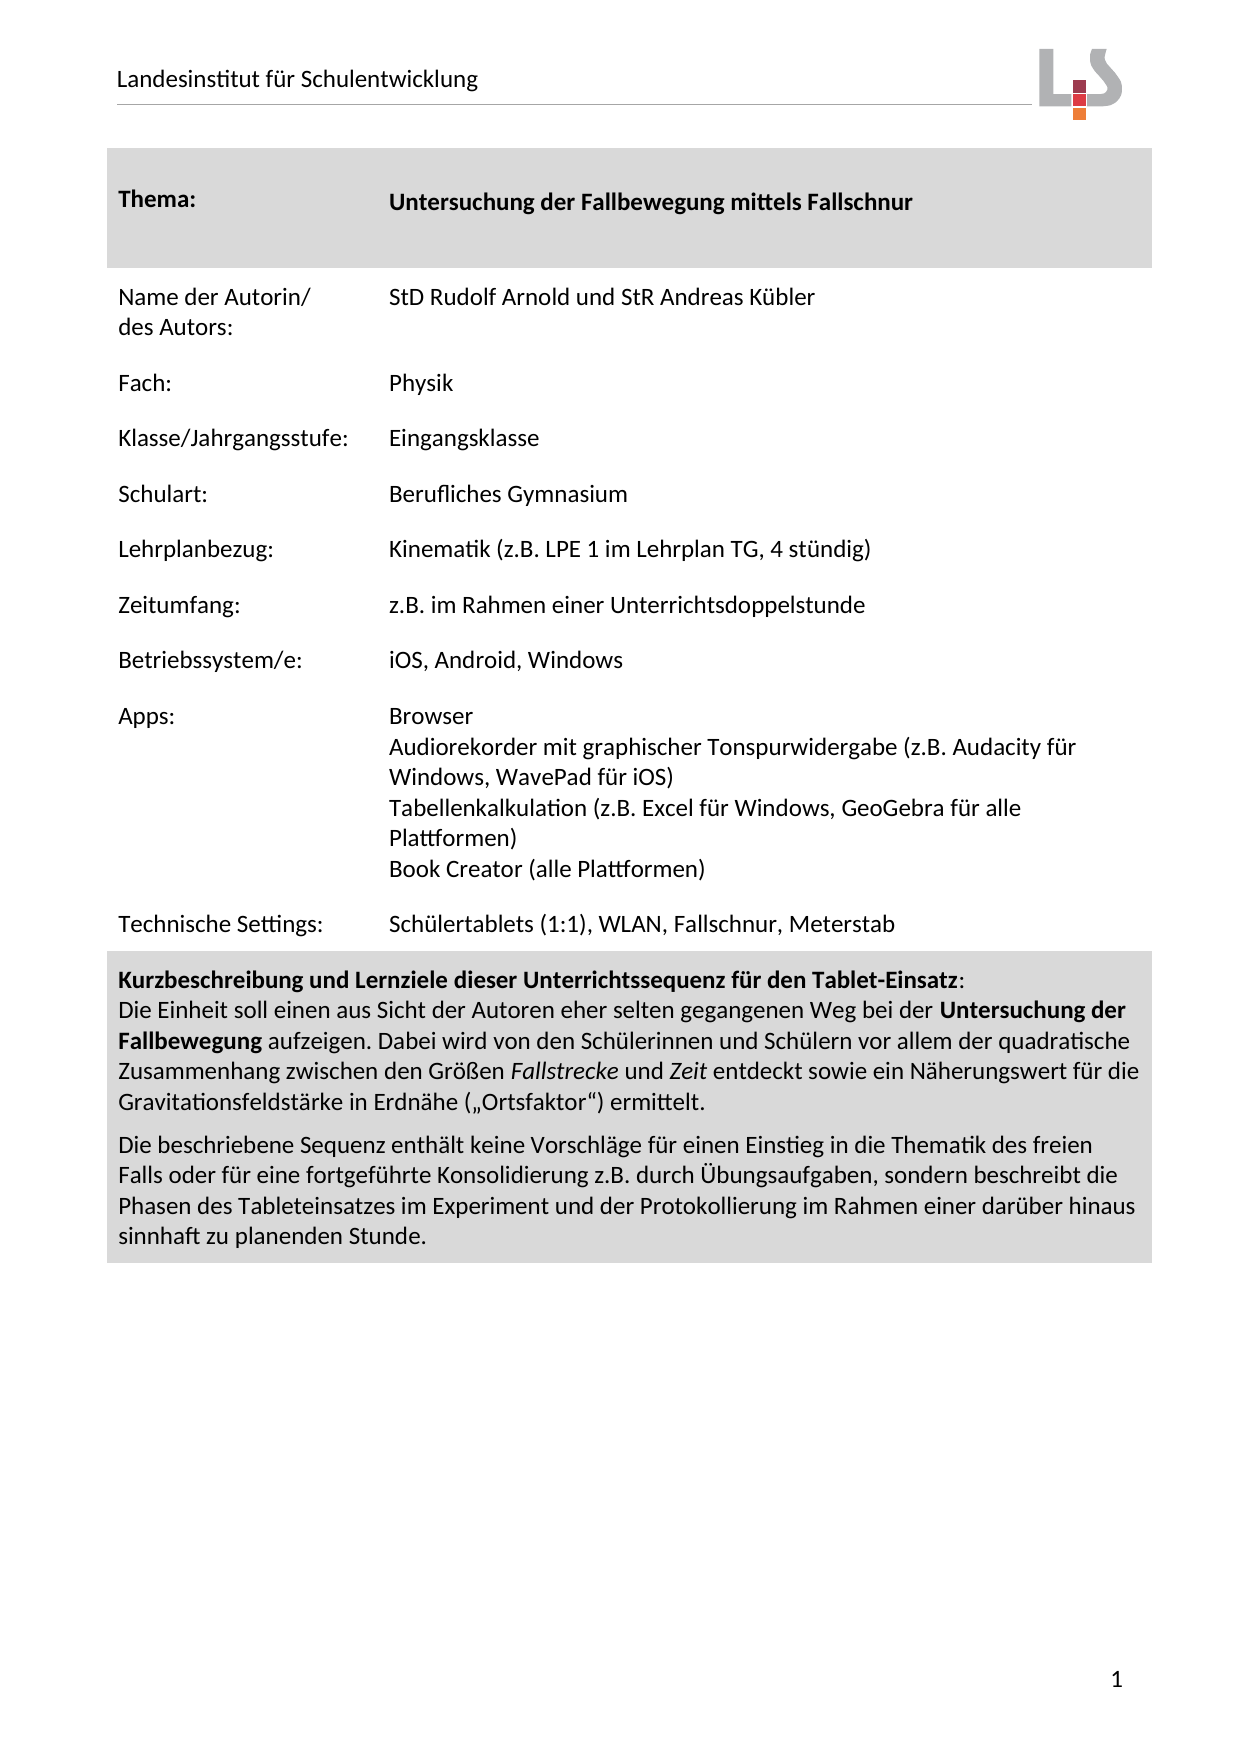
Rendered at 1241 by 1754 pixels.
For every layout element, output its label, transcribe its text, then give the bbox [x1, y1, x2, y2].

table_cell Berufliches Gymnasium [378, 466, 1152, 521]
table_cell Browser Audiorekorder mit graphischer Tonspurwidergabe (z.B. Audacity für Windows, WavePad für iOS) Tabellenkalkulation (z.B. Excel für Windows, GeoGebra für alle Plattformen) Book Creator (alle Plattformen) [378, 688, 1152, 896]
table_header Thema: [107, 148, 378, 268]
table_cell Kurzbeschreibung und Lernziele dieser Unterrichtssequenz für den Tablet-Einsatz: Die Einheit soll einen aus Sicht der Autoren eher selten gegangenen Weg bei der Untersuchung der Fallbewegung aufzeigen. Dabei wird von den Schülerinnen und Schülern vor allem der quadratische Zusammenhang zwischen den Größen Fallstrecke und Zeit entdeckt sowie ein Näherungswert für die Gravitationsfeldstärke in Erdnähe („Ortsfaktor“) ermittelt. Die beschriebene Sequenz enthält keine Vorschläge für einen Einstieg in die Thematik des freien Falls oder für eine fortgeführte Konsolidierung z.B. durch Übungsaufgaben, sondern beschreibt die Phasen des Tableteinsatzes im Experiment und der Protokollierung im Rahmen einer darüber hinaus sinnhaft zu planenden Stunde. [107, 951, 1152, 1263]
table_cell Name der Autorin/ des Autors: [107, 269, 378, 354]
table_cell Apps: [107, 688, 378, 896]
table_cell Zeitumfang: [107, 577, 378, 632]
table_cell Schulart: [107, 466, 378, 521]
table_cell Physik [378, 355, 1152, 410]
table_header Untersuchung der Fallbewegung mittels Fallschnur [378, 148, 1152, 268]
table_cell Technische Settings: [107, 896, 378, 951]
table_cell Schülertablets (1:1), WLAN, Fallschnur, Meterstab [378, 896, 1152, 951]
table_cell Betriebssystem/e: [107, 632, 378, 688]
table_cell z.B. im Rahmen einer Unterrichtsdoppelstunde [378, 577, 1152, 632]
table_cell Lehrplanbezug: [107, 521, 378, 577]
table_cell Eingangsklasse [378, 410, 1152, 466]
table_cell Fach: [107, 355, 378, 410]
table_cell Klasse/Jahrgangsstufe: [107, 410, 378, 466]
table_cell Kinematik (z.B. LPE 1 im Lehrplan TG, 4 stündig) [378, 521, 1152, 577]
table_cell iOS, Android, Windows [378, 632, 1152, 688]
table_cell StD Rudolf Arnold und StR Andreas Kübler [378, 269, 1152, 354]
